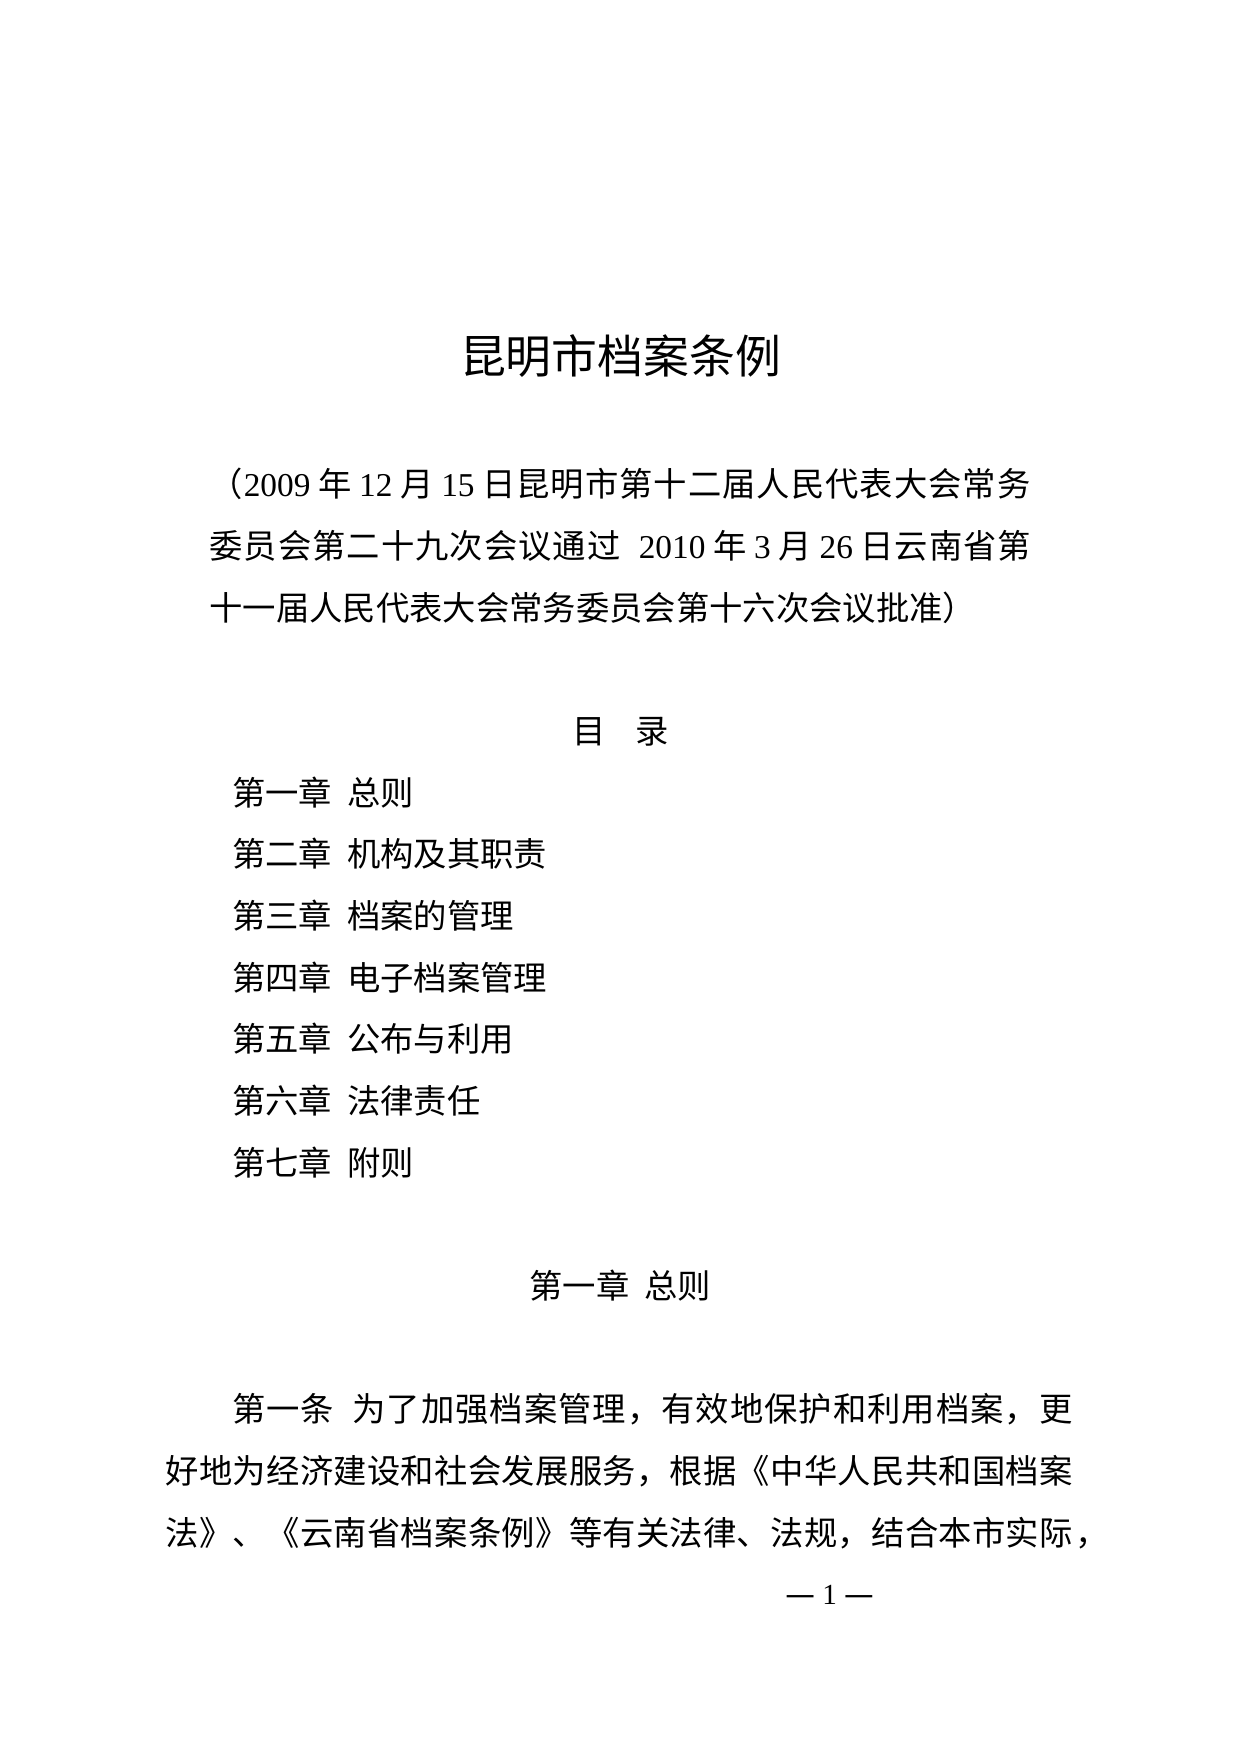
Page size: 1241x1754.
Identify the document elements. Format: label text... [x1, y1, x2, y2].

text 第三章 档案的管理 [165, 879, 1075, 941]
text 第一章 总则 [165, 756, 1075, 817]
text 第一章 总则 [165, 1249, 1075, 1311]
text 第七章 附则 [165, 1126, 1075, 1187]
text （2009年12月15日昆明市第十二届人民代表大会常务委员会第二十九次会议通过 2010年3月26日云南省第十一届人民代表大会常务委员会第十六次会议批准） [209, 447, 1031, 632]
text 昆明市档案条例 [165, 324, 1075, 386]
text 第四章 电子档案管理 [165, 941, 1075, 1002]
text 第五章 公布与利用 [165, 1002, 1075, 1064]
text 第二章 机构及其职责 [165, 817, 1075, 879]
text 第六章 法律责任 [165, 1064, 1075, 1126]
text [165, 1372, 1075, 1557]
text 目 录 [165, 694, 1075, 756]
